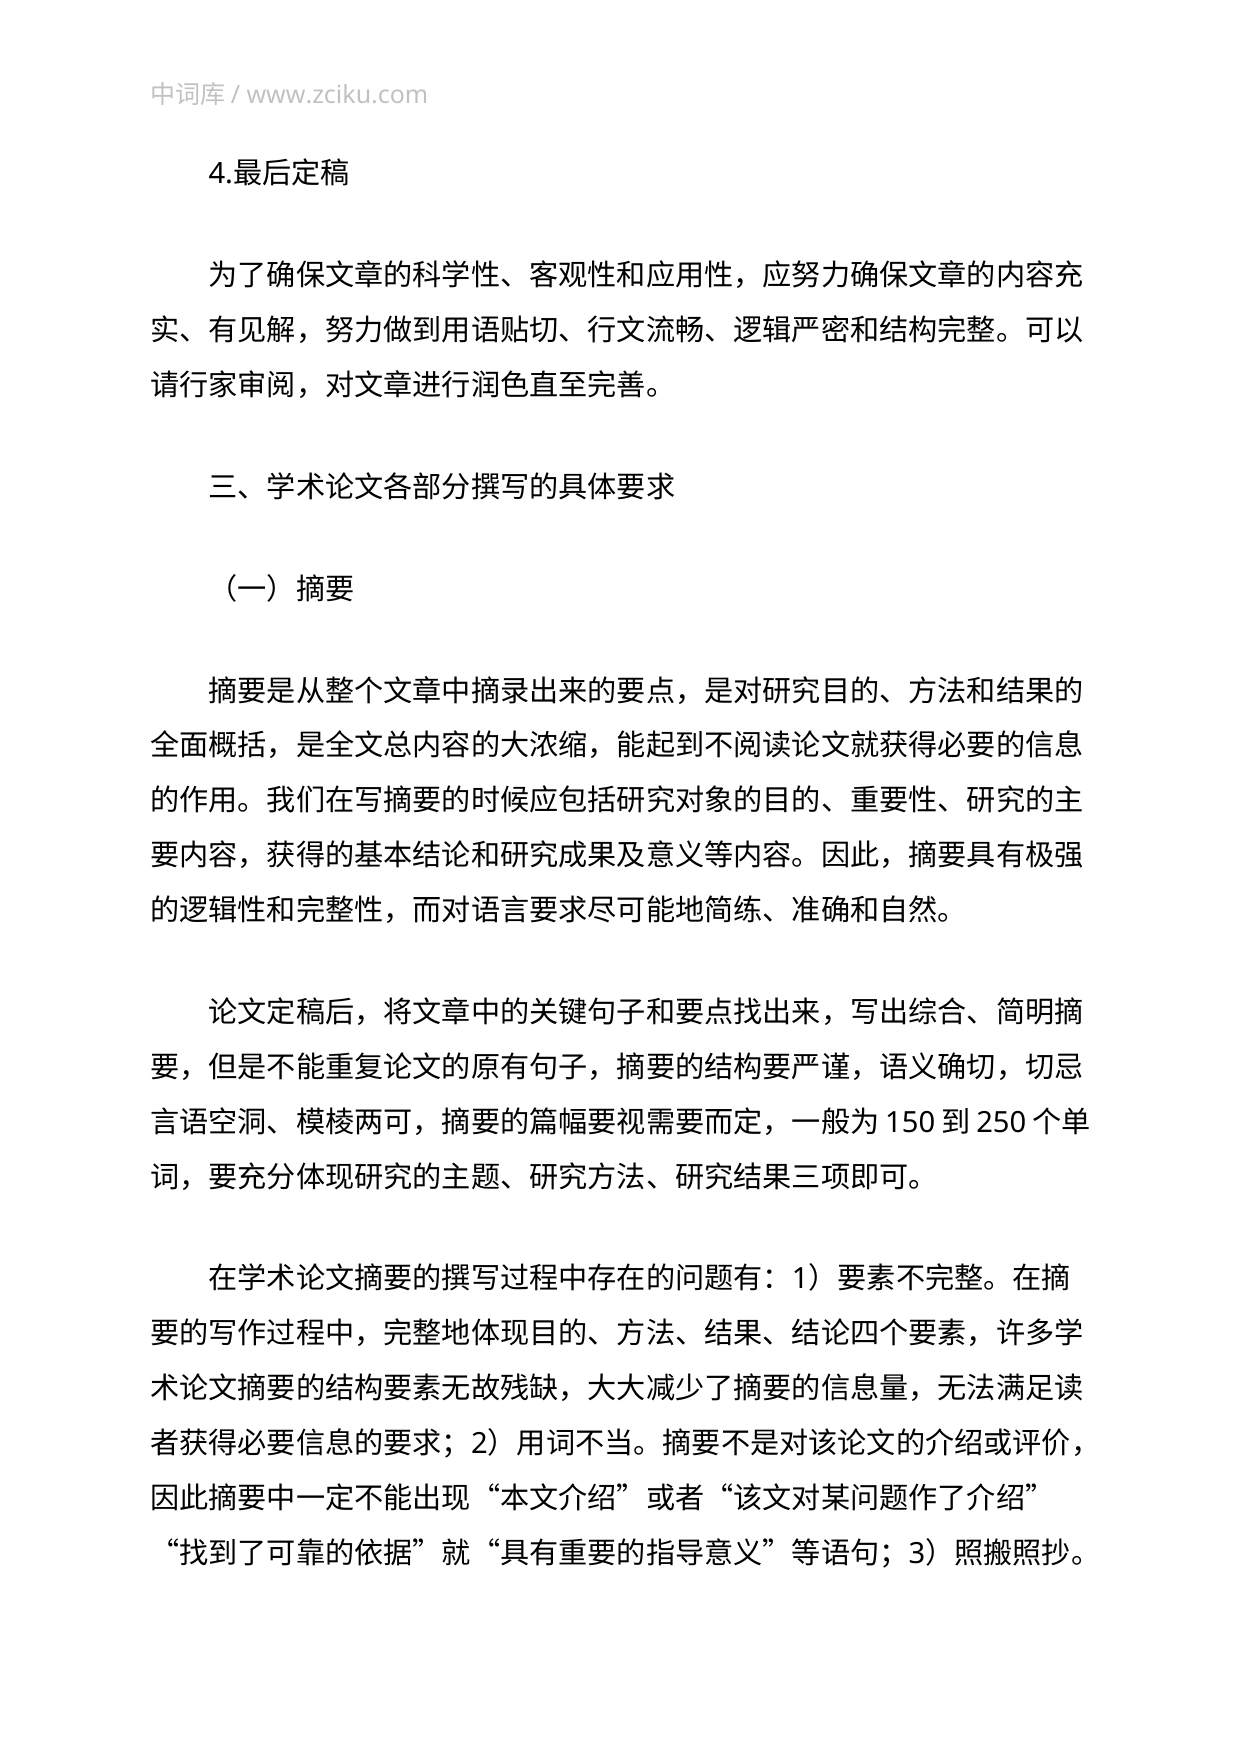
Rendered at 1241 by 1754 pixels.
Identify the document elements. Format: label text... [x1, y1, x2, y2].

text 为了确保文章的科学性、客观性和应用性，应努力确保文章的内容充实、有见解，努力做到用语贴切、行文流畅、逻辑严密和结构完整。可以请行家审阅，对文章进行润色直至完善。 [150, 252, 1090, 404]
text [150, 1255, 1090, 1572]
text 论文定稿后，将文章中的关键句子和要点找出来，写出综合、简明摘要，但是不能重复论文的原有句子，摘要的结构要严谨，语义确切，切忌言语空洞、模棱两可，摘要的篇幅要视需要而定，一般为150到250个单词，要充分体现研究的主题、研究方法、研究结果三项即可。 [150, 988, 1090, 1196]
text 摘要是从整个文章中摘录出来的要点，是对研究目的、方法和结果的全面概括，是全文总内容的大浓缩，能起到不阅读论文就获得必要的信息的作用。我们在写摘要的时候应包括研究对象的目的、重要性、研究的主要内容，获得的基本结论和研究成果及意义等内容。因此，摘要具有极强的逻辑性和完整性，而对语言要求尽可能地简练、准确和自然。 [150, 667, 1090, 929]
text 4.最后定稿 [150, 150, 1090, 192]
text （一）摘要 [150, 565, 1090, 608]
text 三、学术论文各部分撰写的具体要求 [150, 463, 1090, 506]
